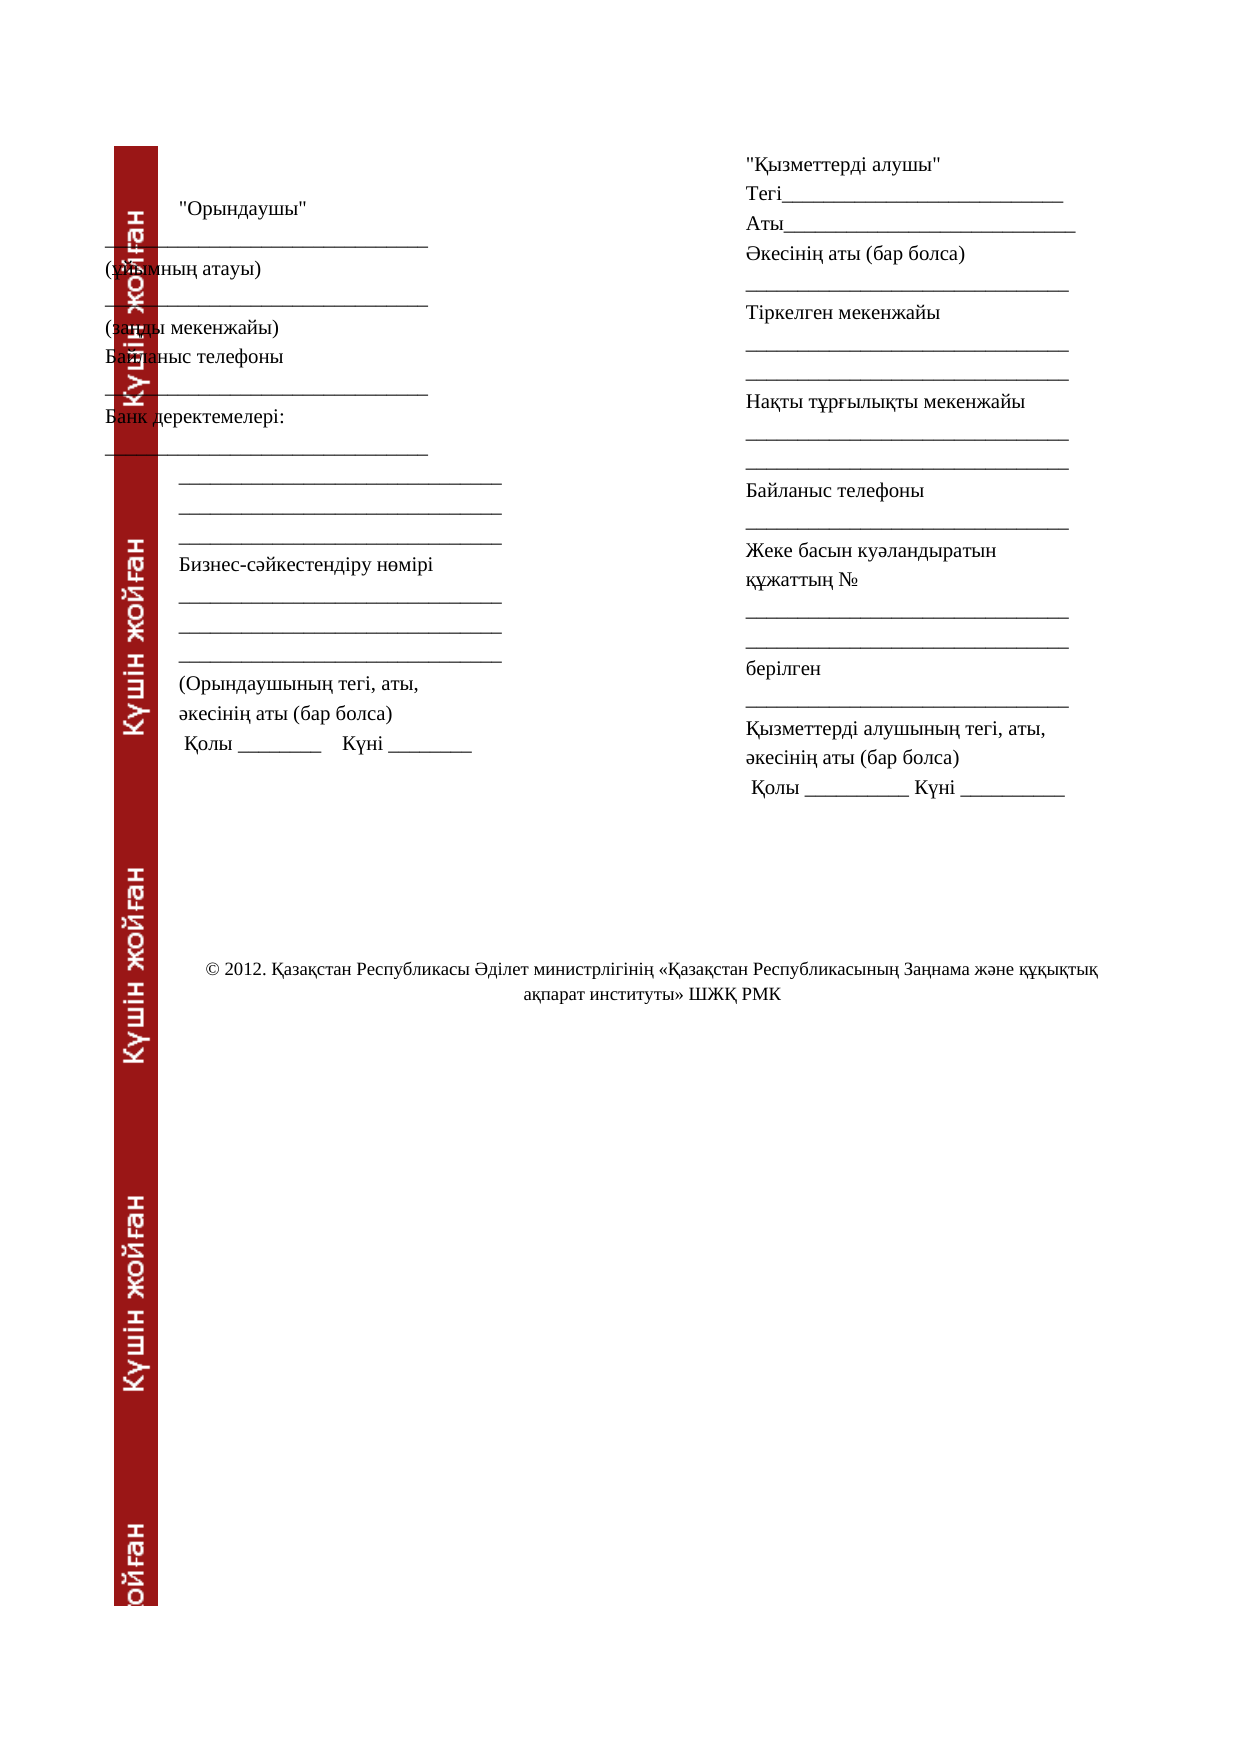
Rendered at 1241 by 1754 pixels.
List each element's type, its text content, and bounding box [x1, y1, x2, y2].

picture [114, 807, 158, 958]
picture [114, 146, 158, 150]
table_header "Орындаушы" _______________________________ (ұйымның атауы) _______________________________ (заңды мекенжайы) Байланыс телефоны _______________________________ Банк деректемелері: _______________________________ _______________________________ _______________________________ _______________________________ Бизнес-сәйкестендiру нөмiрі _______________________________ _______________________________ _______________________________ (Орындаушының тегі, аты, әкесінің аты (бар болса) Қолы ________ Күні ________ [101, 150, 742, 807]
text © 2012. Қазақстан Республикасы Әділет министрлігінің «Қазақстан Республикасының Заңнама және құқықтық ақпарат институты» ШЖҚ РМК [112, 958, 1128, 1004]
table_header "Қызметтерді алушы" Тегі___________________________ Аты____________________________ Әкесінің аты (бар болса) _______________________________ Тіркелген мекенжайы _______________________________ _______________________________ Нақты тұрғылықты мекенжайы _______________________________ _______________________________ Байланыс телефоны _______________________________ Жеке басын куәландыратын құжаттың № _______________________________ _______________________________ берілген _______________________________ Қызметтерді алушының тегі, аты, әкесінің аты (бар болса) Қолы __________ Күні __________ [742, 150, 1240, 807]
picture [114, 1004, 158, 1606]
